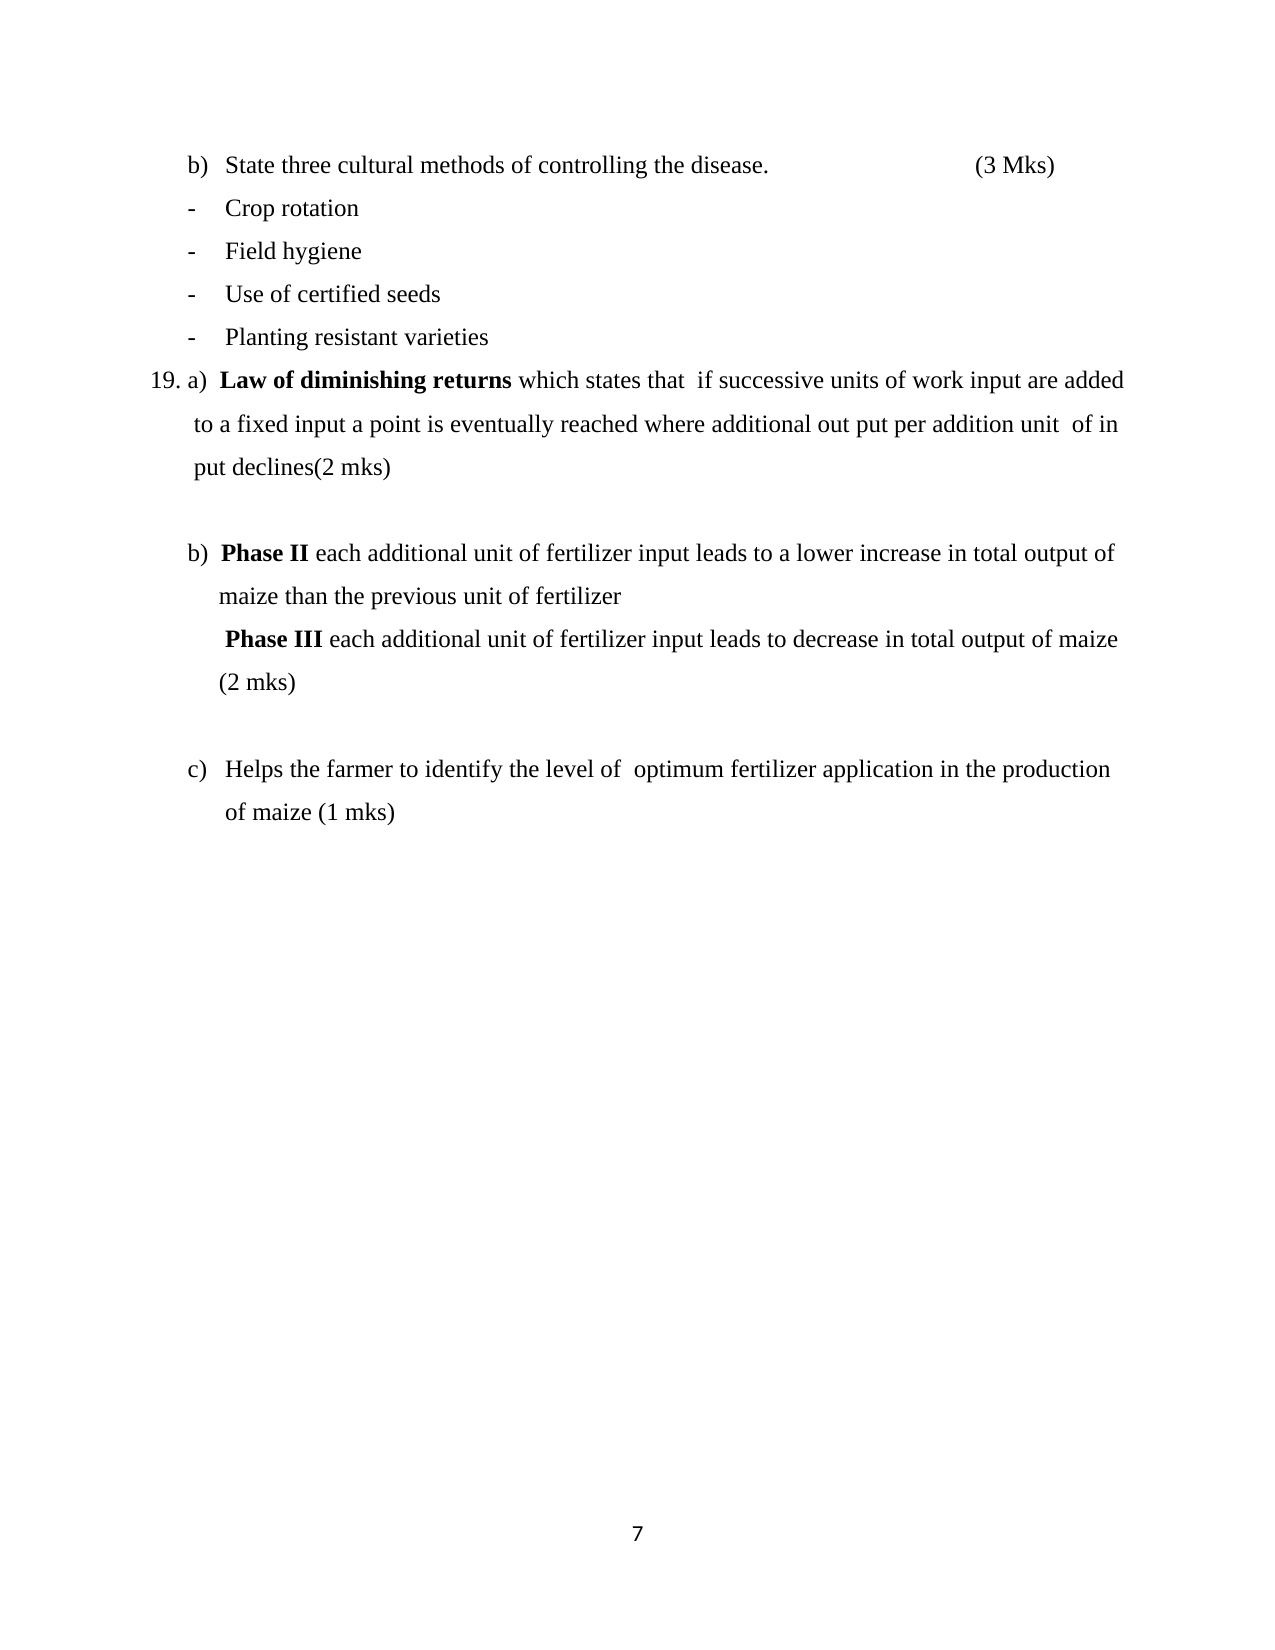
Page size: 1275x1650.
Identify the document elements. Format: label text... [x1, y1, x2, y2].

text to a fixed input a point is eventually reached where additional out put per addition unit of in [150, 409, 1125, 437]
text 19. a) Law of diminishing returns which states that if successive units of work input are added [150, 366, 1125, 394]
list Helps the farmer to identify the level of optimum fertilizer application in the production [187, 754, 1125, 782]
text maize than the previous unit of fertilizer [150, 581, 1125, 610]
list Crop rotation [187, 193, 1125, 222]
text Phase III each additional unit of fertilizer input leads to decrease in total output of maize [150, 624, 1125, 653]
text of maize (1 mks) [225, 797, 1125, 826]
text put declines(2 mks) [150, 452, 1125, 481]
list Field hygiene [187, 236, 1125, 265]
list Use of certified seeds [187, 279, 1125, 308]
text (2 mks) [150, 667, 1125, 696]
text b) Phase II each additional unit of fertilizer input leads to a lower increase in total output of [150, 538, 1125, 567]
list Planting resistant varieties [187, 322, 1125, 351]
list State three cultural methods of controlling the disease. (3 Mks) [187, 150, 1125, 179]
